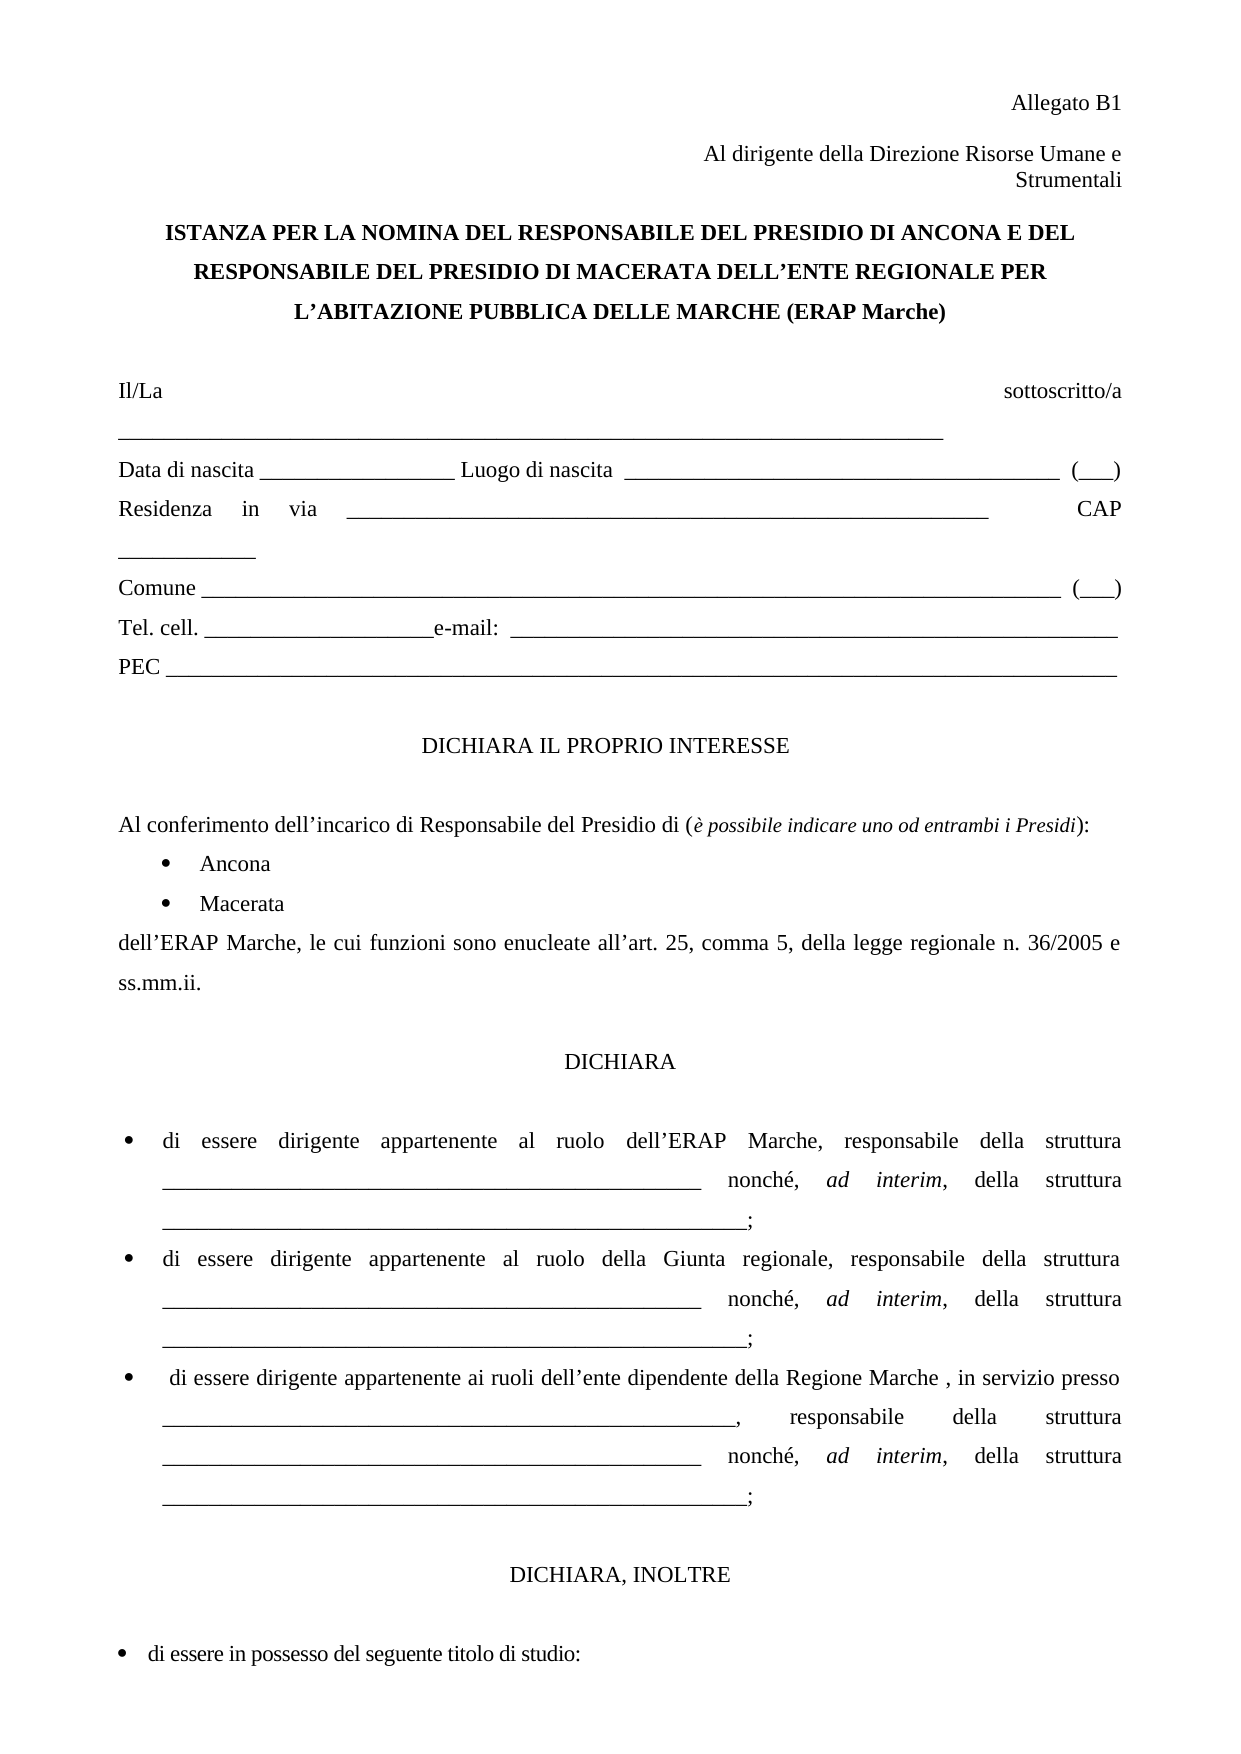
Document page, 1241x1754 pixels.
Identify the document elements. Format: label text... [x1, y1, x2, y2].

text Al conferimento dell’incarico di Responsabile del Presidio di (è possibile indicare uno od entrambi i Presidi): [118, 811, 1122, 837]
subtitle DICHIARA IL PROPRIO INTERESSE [118, 732, 1093, 758]
text PEC ___________________________________________________________________________________ [118, 653, 1122, 679]
text Data di nascita _________________ Luogo di nascita ______________________________________ (___) [118, 456, 1122, 482]
list DICHIARA [118, 1048, 1122, 1074]
text ISTANZA PER LA NOMINA DEL RESPONSABILE DEL PRESIDIO DI ANCONA E DEL RESPONSABILE DEL PRESIDIO DI MACERATA DELL’ENTE REGIONALE PER L’ABITAZIONE PUBBLICA DELLE MARCHE (ERAP Marche) [118, 219, 1122, 324]
text Tel. cell. ____________________e-mail: _____________________________________________________ [118, 613, 1122, 640]
text Residenza in via ________________________________________________________ CAP ____________ [118, 495, 1122, 561]
list di essere in possesso del seguente titolo di studio: [118, 1640, 1122, 1666]
text Allegato B1 [118, 89, 1122, 115]
text Al dirigente della Direzione Risorse Umane e Strumentali [650, 140, 1122, 192]
text Il/La sottoscritto/a ________________________________________________________________________ [118, 377, 1122, 442]
list Ancona [162, 850, 1122, 877]
list di essere dirigente appartenente al ruolo dell’ERAP Marche, responsabile della struttura _______________________________________________ nonché, ad interim, della struttura ___________________________________________________; [125, 1127, 1122, 1232]
list di essere dirigente appartenente ai ruoli dell’ente dipendente della Regione Marche , in servizio presso __________________________________________________, responsabile della struttura _______________________________________________ nonché, ad interim, della struttura ___________________________________________________; [125, 1364, 1122, 1508]
list DICHIARA, INOLTRE [118, 1561, 1122, 1587]
list Macerata [162, 890, 1122, 916]
text Comune ___________________________________________________________________________ (___) [118, 574, 1122, 600]
list di essere dirigente appartenente al ruolo della Giunta regionale, responsabile della struttura _______________________________________________ nonché, ad interim, della struttura ___________________________________________________; [125, 1245, 1122, 1351]
list dell’ERAP Marche, le cui funzioni sono enucleate all’art. 25, comma 5, della legge regionale n. 36/2005 e ss.mm.ii. [118, 929, 1122, 995]
